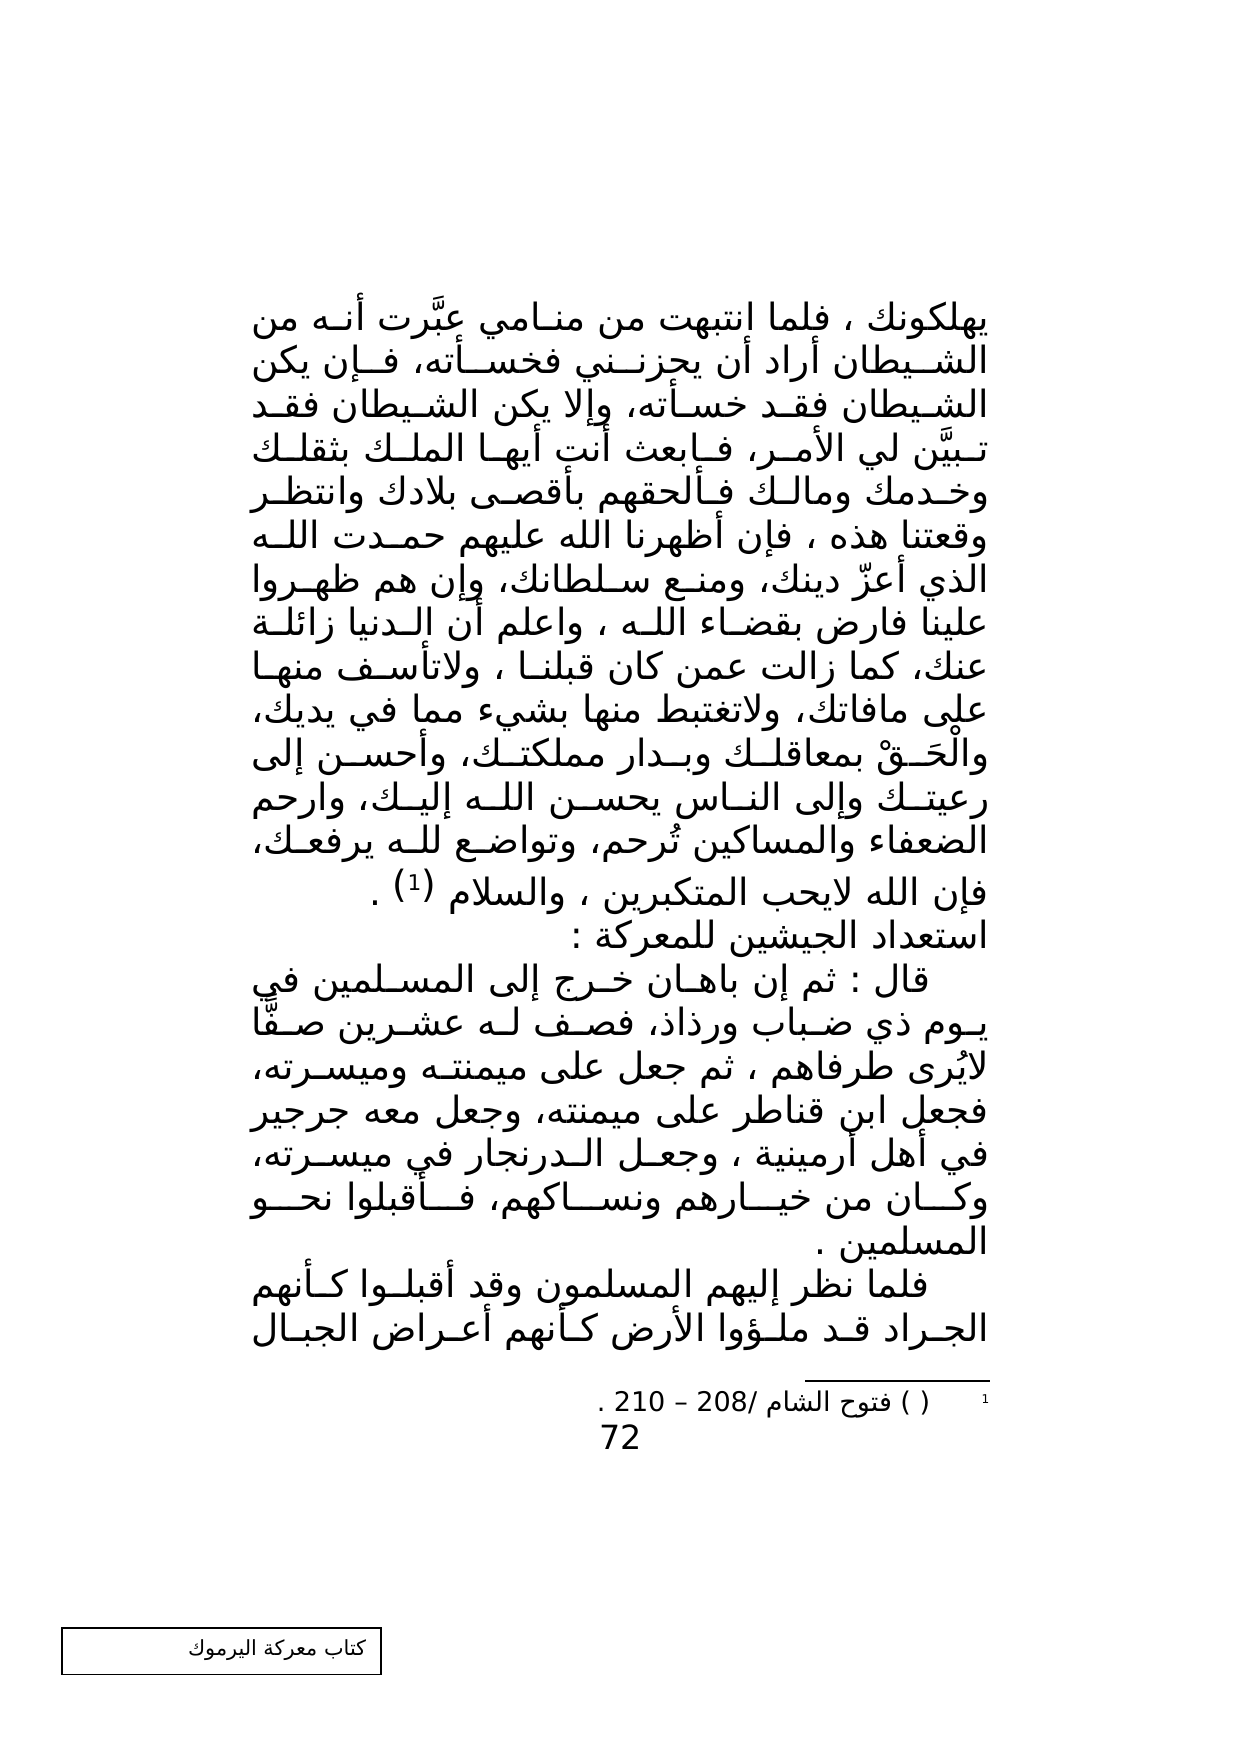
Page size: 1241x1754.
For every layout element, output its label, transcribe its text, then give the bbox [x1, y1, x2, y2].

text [251, 1263, 989, 1350]
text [251, 295, 989, 914]
text استعداد الجيشين للمعركة : [251, 914, 989, 957]
text قال : ثم إن باهان خرج إلى المسلمين في يوم ذي ضباب ورذاذ، فصف له عشرين صفًّا لايُرى طرفاهم ، ثم جعل على ميمنته وميسرته، فجعل ابن قناطر على ميمنته، وجعل معه جرجير في أهل أرمينية ، وجعل الدرنجار في ميسرته، وكان من خيارهم ونساكهم، فأقبلوا نحو المسلمين . [251, 957, 989, 1263]
